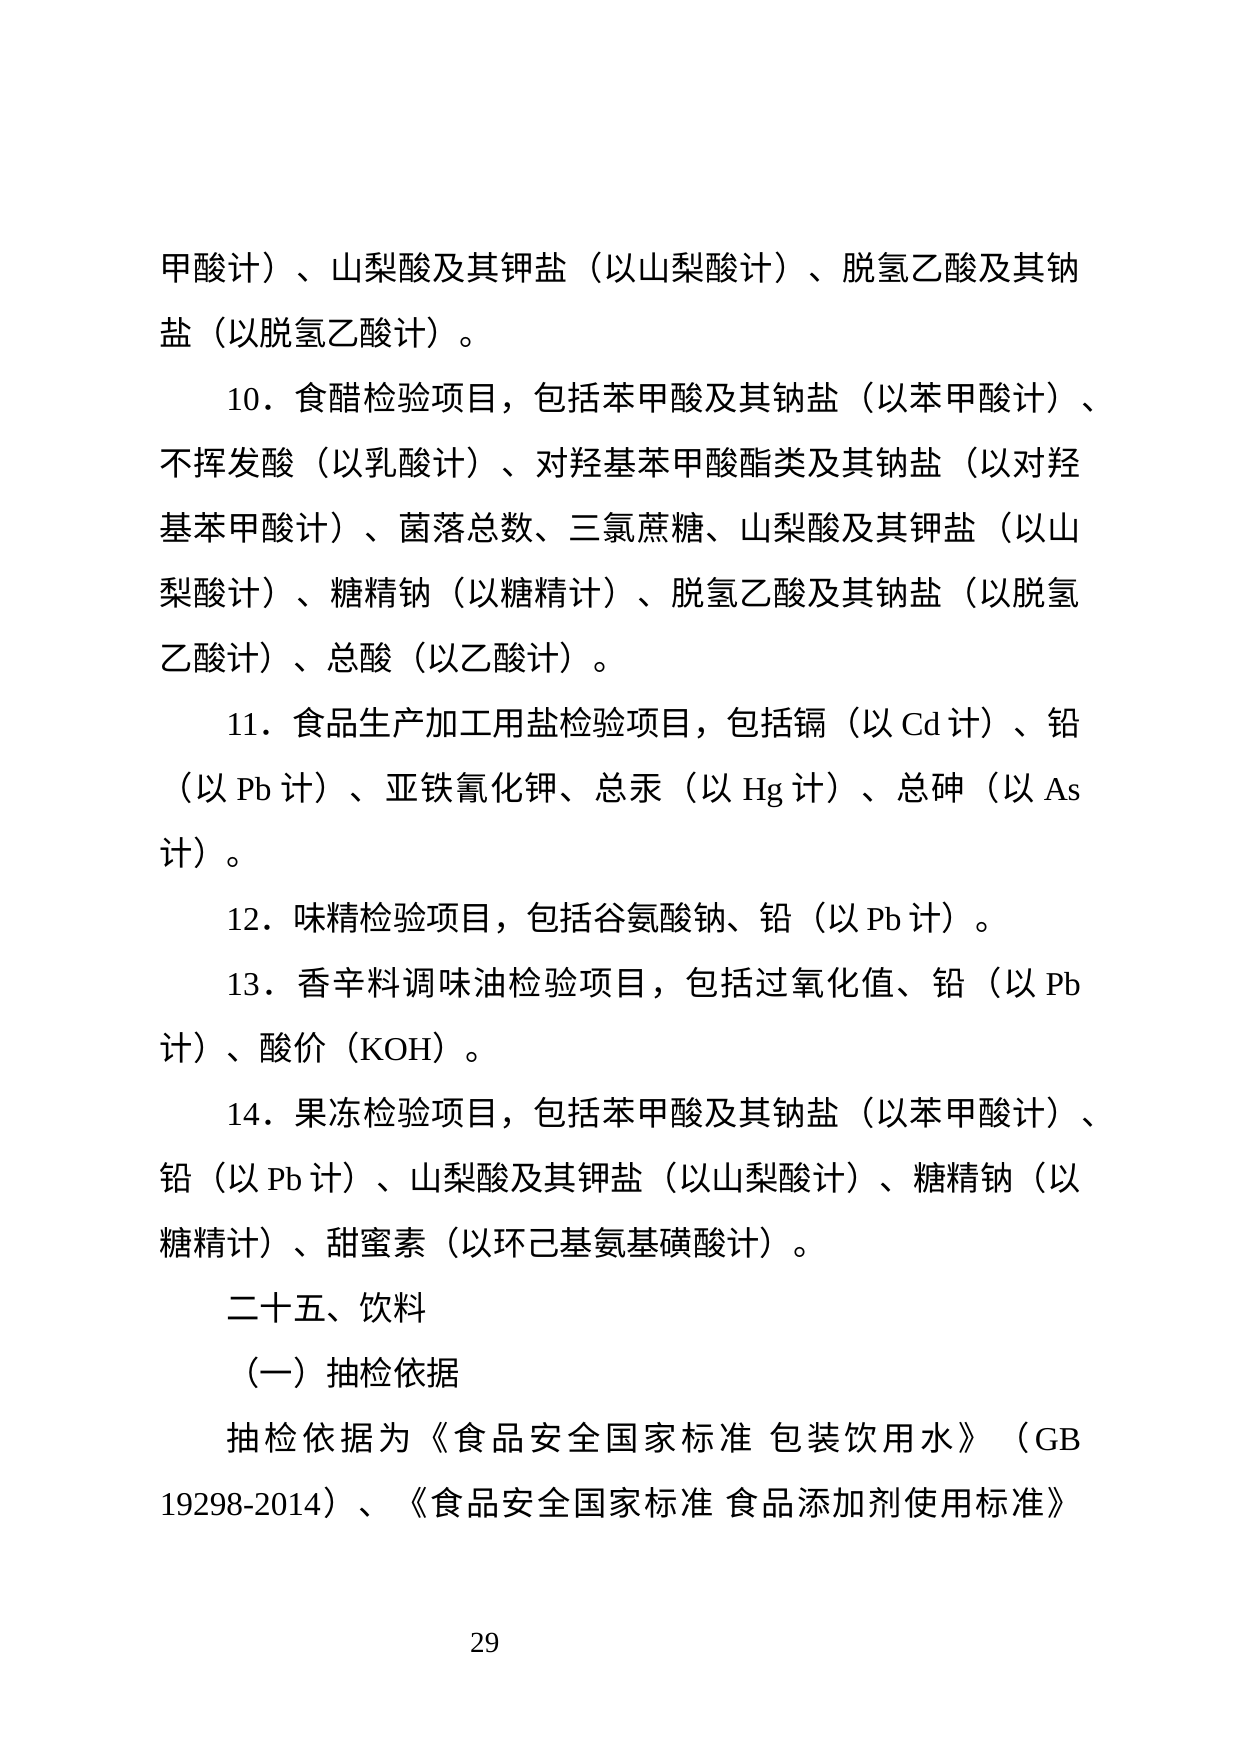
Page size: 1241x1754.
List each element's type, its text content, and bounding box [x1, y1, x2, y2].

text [159, 1403, 1081, 1533]
text 13．香辛料调味油检验项目，包括过氧化值、铅（以Pb计）、酸价（KOH）。 [159, 948, 1081, 1078]
text 12．味精检验项目，包括谷氨酸钠、铅（以Pb计）。 [159, 883, 1081, 948]
text 10．食醋检验项目，包括苯甲酸及其钠盐（以苯甲酸计）、不挥发酸（以乳酸计）、对羟基苯甲酸酯类及其钠盐（以对羟基苯甲酸计）、菌落总数、三氯蔗糖、山梨酸及其钾盐（以山梨酸计）、糖精钠（以糖精计）、脱氢乙酸及其钠盐（以脱氢乙酸计）、总酸（以乙酸计）。 [159, 363, 1081, 688]
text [159, 233, 1081, 363]
list 二十五、饮料 [159, 1273, 1081, 1338]
text 11．食品生产加工用盐检验项目，包括镉（以Cd计）、铅（以Pb计）、亚铁氰化钾、总汞（以Hg计）、总砷（以As计）。 [159, 688, 1081, 883]
text 14．果冻检验项目，包括苯甲酸及其钠盐（以苯甲酸计）、铅（以Pb计）、山梨酸及其钾盐（以山梨酸计）、糖精钠（以糖精计）、甜蜜素（以环己基氨基磺酸计）。 [159, 1078, 1081, 1273]
text （一）抽检依据 [159, 1338, 1081, 1403]
